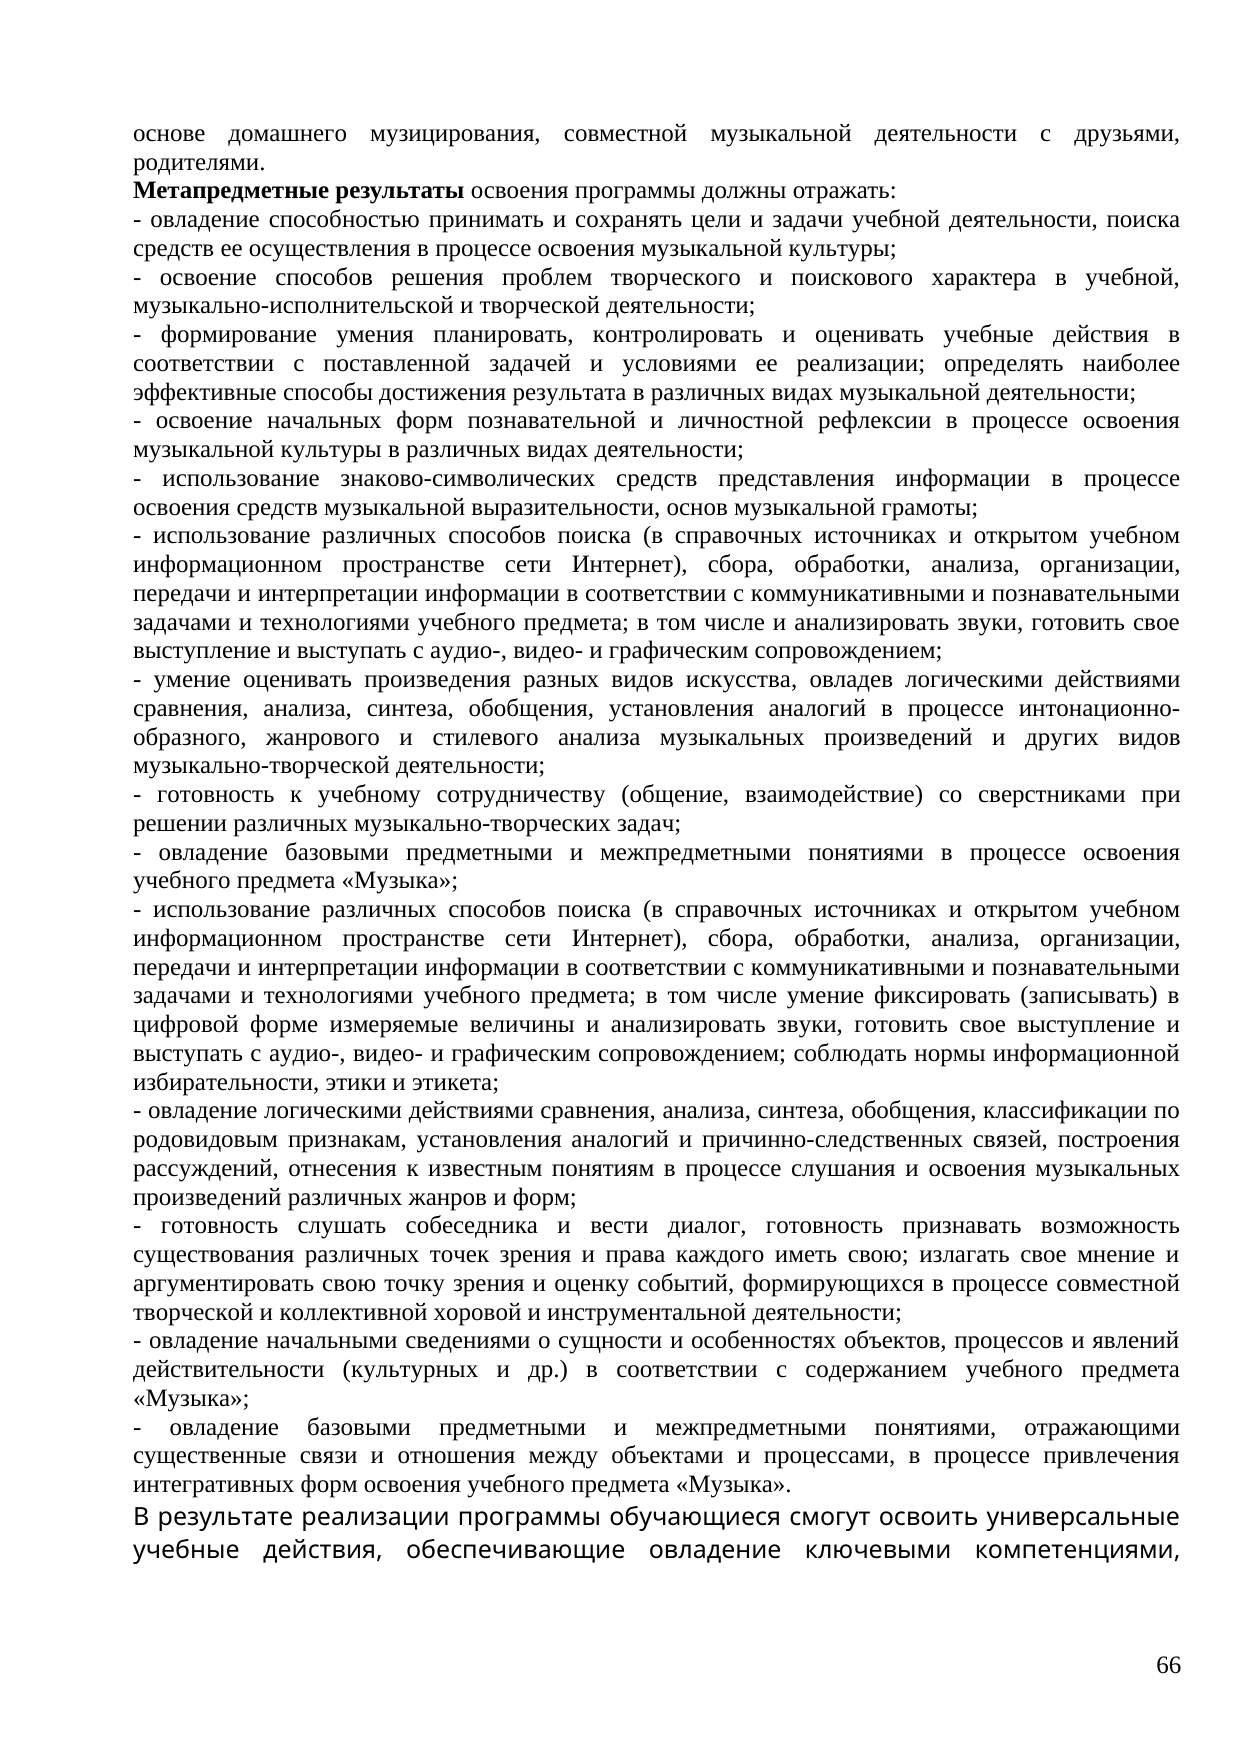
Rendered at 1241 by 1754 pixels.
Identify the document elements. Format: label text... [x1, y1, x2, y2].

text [133, 118, 1181, 176]
text - освоение начальных форм познавательной и личностной рефлексии в процессе освоения музыкальной культуры в различных видах деятельности; [133, 406, 1181, 463]
text - освоение способов решения проблем творческого и поискового характера в учебной, музыкально-исполнительской и творческой деятельности; [133, 262, 1181, 319]
text - овладение логическими действиями сравнения, анализа, синтеза, обобщения, классификации по родовидовым признакам, установления аналогий и причинно-следственных связей, построения рассуждений, отнесения к известным понятиям в процессе слушания и освоения музыкальных произведений различных жанров и форм; [133, 1096, 1181, 1211]
text - готовность слушать собеседника и вести диалог, готовность признавать возможность существования различных точек зрения и права каждого иметь свою; излагать свое мнение и аргументировать свою точку зрения и оценку событий, формирующихся в процессе совместной творческой и коллективной хоровой и инструментальной деятельности; [133, 1211, 1181, 1326]
text - формирование умения планировать, контролировать и оценивать учебные действия в соответствии с поставленной задачей и условиями ее реализации; определять наиболее эффективные способы достижения результата в различных видах музыкальной деятельности; [133, 319, 1181, 406]
text - овладение способностью принимать и сохранять цели и задачи учебной деятельности, поиска средств ее осуществления в процессе освоения музыкальной культуры; [133, 204, 1181, 262]
text - использование различных способов поиска (в справочных источниках и открытом учебном информационном пространстве сети Интернет), сбора, обработки, анализа, организации, передачи и интерпретации информации в соответствии с коммуникативными и познавательными задачами и технологиями учебного предмета; в том числе и анализировать звуки, готовить свое выступление и выступать с аудио-, видео- и графическим сопровождением; [133, 521, 1181, 664]
text - овладение базовыми предметными и межпредметными понятиями, отражающими существенные связи и отношения между объектами и процессами, в процессе привлечения интегративных форм освоения учебного предмета «Музыка». [133, 1412, 1181, 1498]
text - умение оценивать произведения разных видов искусства, овладев логическими действиями сравнения, анализа, синтеза, обобщения, установления аналогий в процессе интонационно-образного, жанрового и стилевого анализа музыкальных произведений и других видов музыкально-творческой деятельности; [133, 664, 1181, 779]
text - готовность к учебному сотрудничеству (общение, взаимодействие) со сверстниками при решении различных музыкально-творческих задач; [133, 779, 1181, 837]
text - использование различных способов поиска (в справочных источниках и открытом учебном информационном пространстве сети Интернет), сбора, обработки, анализа, организации, передачи и интерпретации информации в соответствии с коммуникативными и познавательными задачами и технологиями учебного предмета; в том числе умение фиксировать (записывать) в цифровой форме измеряемые величины и анализировать звуки, готовить свое выступление и выступать с аудио-, видео- и графическим сопровождением; соблюдать нормы информационной избирательности, этики и этикета; [133, 894, 1181, 1096]
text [133, 1498, 1181, 1566]
text - использование знаково-символических средств представления информации в процессе освоения средств музыкальной выразительности, основ музыкальной грамоты; [133, 463, 1181, 521]
text - овладение начальными сведениями о сущности и особенностях объектов, процессов и явлений действительности (культурных и др.) в соответствии с содержанием учебного предмета «Музыка»; [133, 1326, 1181, 1412]
text Метапредметные результаты освоения программы должны отражать: [133, 176, 1181, 204]
text - овладение базовыми предметными и межпредметными понятиями в процессе освоения учебного предмета «Музыка»; [133, 837, 1181, 894]
